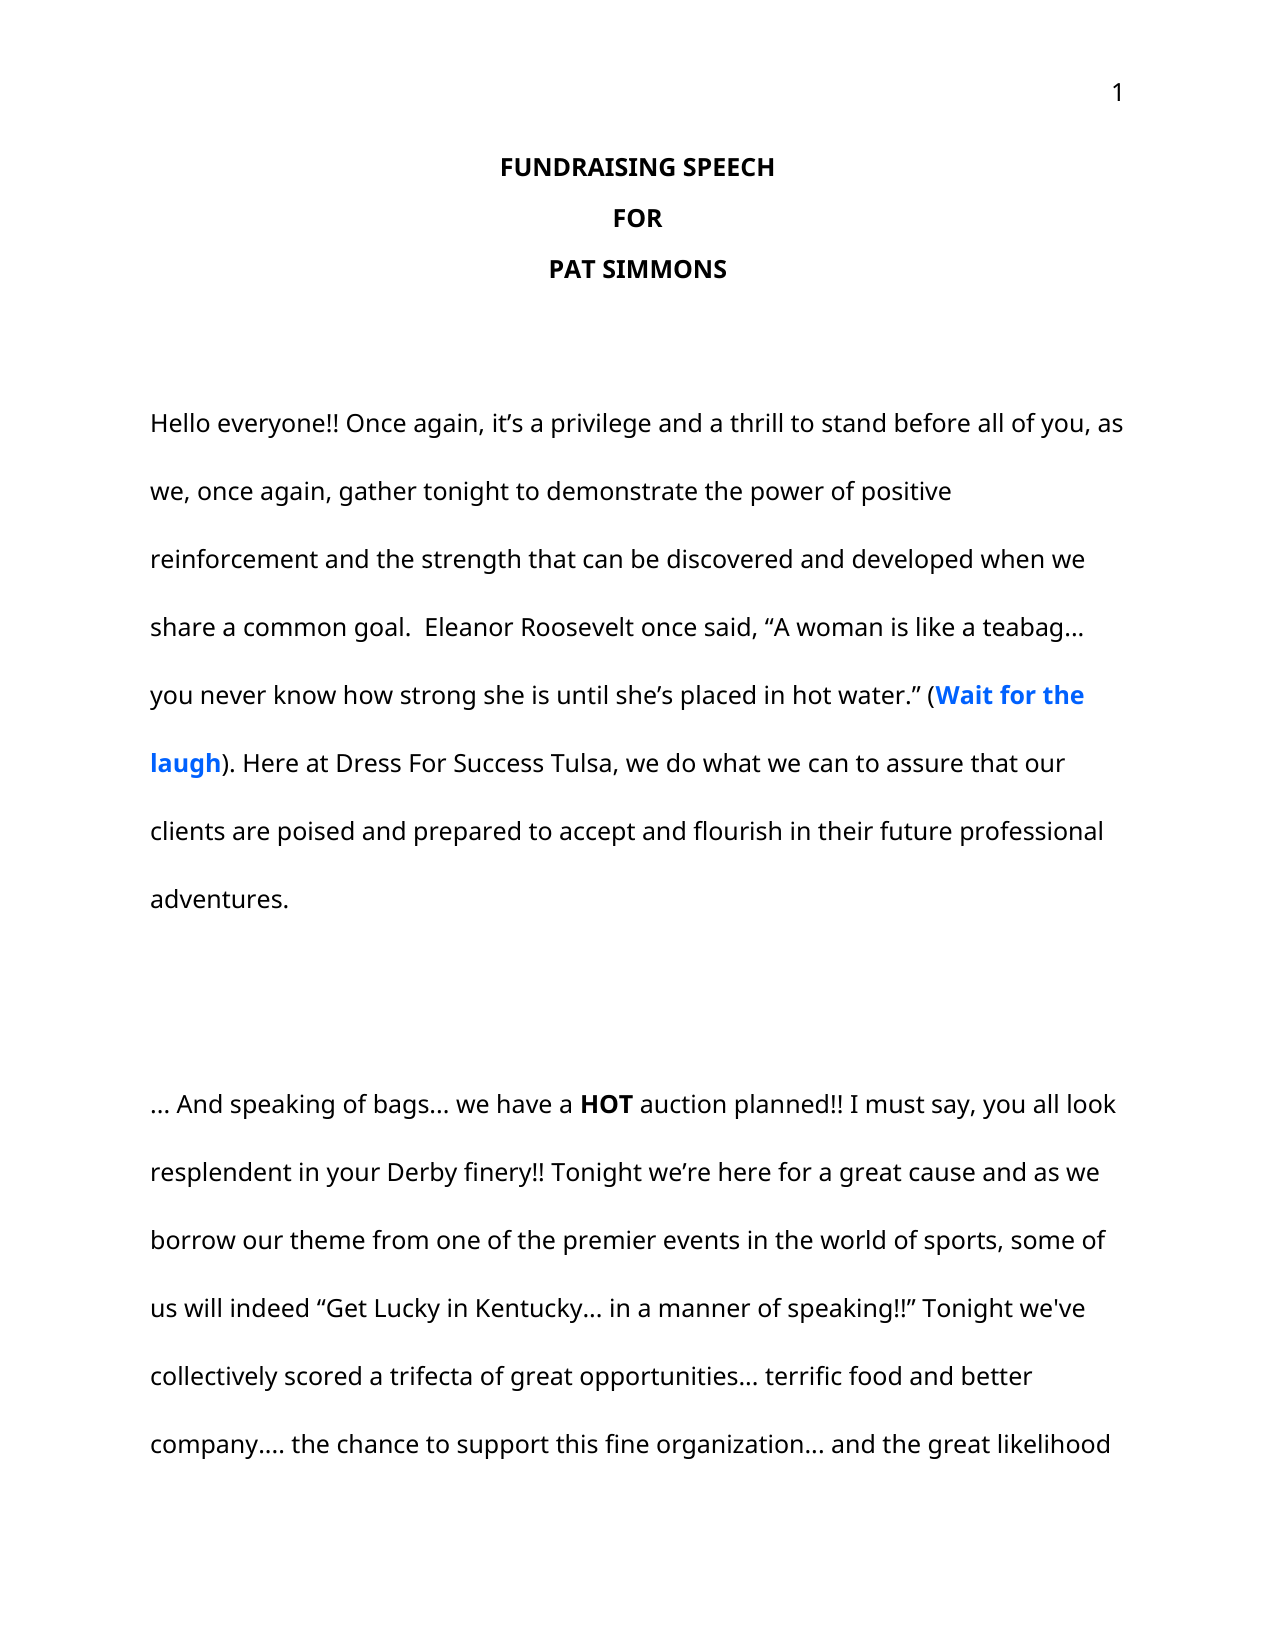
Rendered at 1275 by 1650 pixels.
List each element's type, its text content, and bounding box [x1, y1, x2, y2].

text FUNDRAISING SPEECH [150, 150, 1125, 184]
text PAT SIMMONS [150, 252, 1125, 286]
text FOR [150, 201, 1125, 235]
text Hello everyone!! Once again, it’s a privilege and a thrill to stand before all of you, as we, once again, gather tonight to demonstrate the power of positive reinforcement and the strength that can be discovered and developed when we share a common goal. Eleanor Roosevelt once said, “A woman is like a teabag... you never know how strong she is until she’s placed in hot water.” (Wait for the laugh). Here at Dress For Success Tulsa, we do what we can to assure that our clients are poised and prepared to accept and flourish in their future professional adventures. [150, 405, 1125, 916]
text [150, 1086, 1125, 1461]
